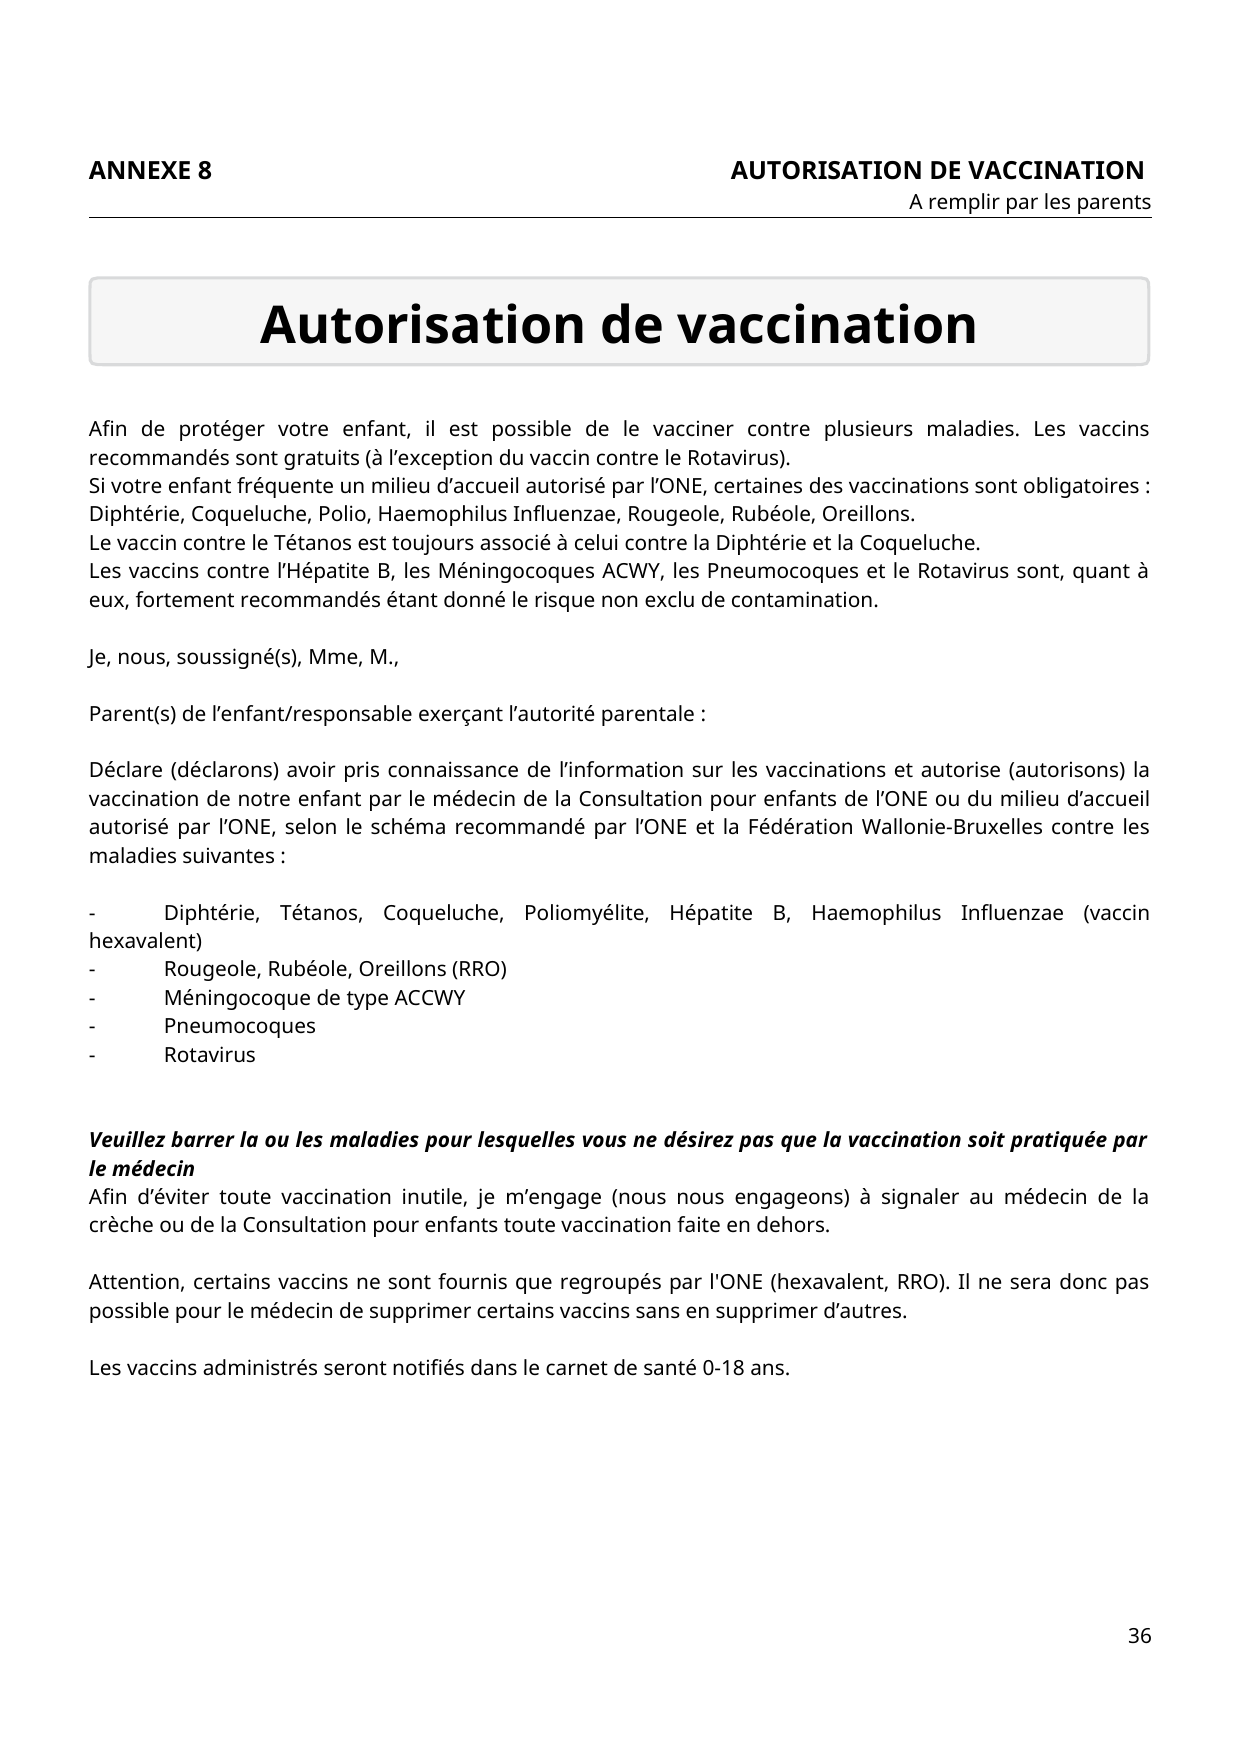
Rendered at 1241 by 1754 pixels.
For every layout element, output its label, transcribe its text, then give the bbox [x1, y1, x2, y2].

text - Pneumocoques [89, 1011, 1152, 1040]
text - Rougeole, Rubéole, Oreillons (RRO) [89, 954, 1152, 983]
subtitle ANNEXE 8 AUTORISATION DE VACCINATION [89, 153, 1152, 187]
text Afin d’éviter toute vaccination inutile, je m’engage (nous nous engageons) à signaler au médecin de la crèche ou de la Consultation pour enfants toute vaccination faite en dehors. [89, 1182, 1152, 1239]
text - Méningocoque de type ACCWY [89, 983, 1152, 1011]
text Les vaccins contre l’Hépatite B, les Méningocoques ACWY, les Pneumocoques et le Rotavirus sont, quant à eux, fortement recommandés étant donné le risque non exclu de contamination. [89, 556, 1152, 613]
text Je, nous, soussigné(s), Mme, M., [89, 642, 1152, 699]
text Veuillez barrer la ou les maladies pour lesquelles vous ne désirez pas que la vaccination soit pratiquée par le médecin [89, 1125, 1152, 1182]
text A remplir par les parents [89, 187, 1152, 217]
text Le vaccin contre le Tétanos est toujours associé à celui contre la Diphtérie et la Coqueluche. [89, 528, 1152, 556]
text Si votre enfant fréquente un milieu d’accueil autorisé par l’ONE, certaines des vaccinations sont obligatoires : Diphtérie, Coqueluche, Polio, Haemophilus Influenzae, Rougeole, Rubéole, Oreillons. [89, 471, 1152, 528]
text Attention, certains vaccins ne sont fournis que regroupés par l'ONE (hexavalent, RRO). Il ne sera donc pas possible pour le médecin de supprimer certains vaccins sans en supprimer d’autres. [89, 1267, 1152, 1324]
text - Rotavirus [89, 1040, 1152, 1068]
text - Diphtérie, Tétanos, Coqueluche, Poliomyélite, Hépatite B, Haemophilus Influenzae (vaccin hexavalent) [89, 898, 1152, 954]
text Parent(s) de l’enfant/responsable exerçant l’autorité parentale : [89, 699, 1152, 756]
text Afin de protéger votre enfant, il est possible de le vacciner contre plusieurs maladies. Les vaccins recommandés sont gratuits (à l’exception du vaccin contre le Rotavirus). [89, 414, 1152, 471]
text Déclare (déclarons) avoir pris connaissance de l’information sur les vaccinations et autorise (autorisons) la vaccination de notre enfant par le médecin de la Consultation pour enfants de l’ONE ou du milieu d’accueil autorisé par l’ONE, selon le schéma recommandé par l’ONE et la Fédération Wallonie-Bruxelles contre les maladies suivantes : [89, 756, 1152, 869]
text Les vaccins administrés seront notifiés dans le carnet de santé 0-18 ans. [89, 1353, 1152, 1381]
